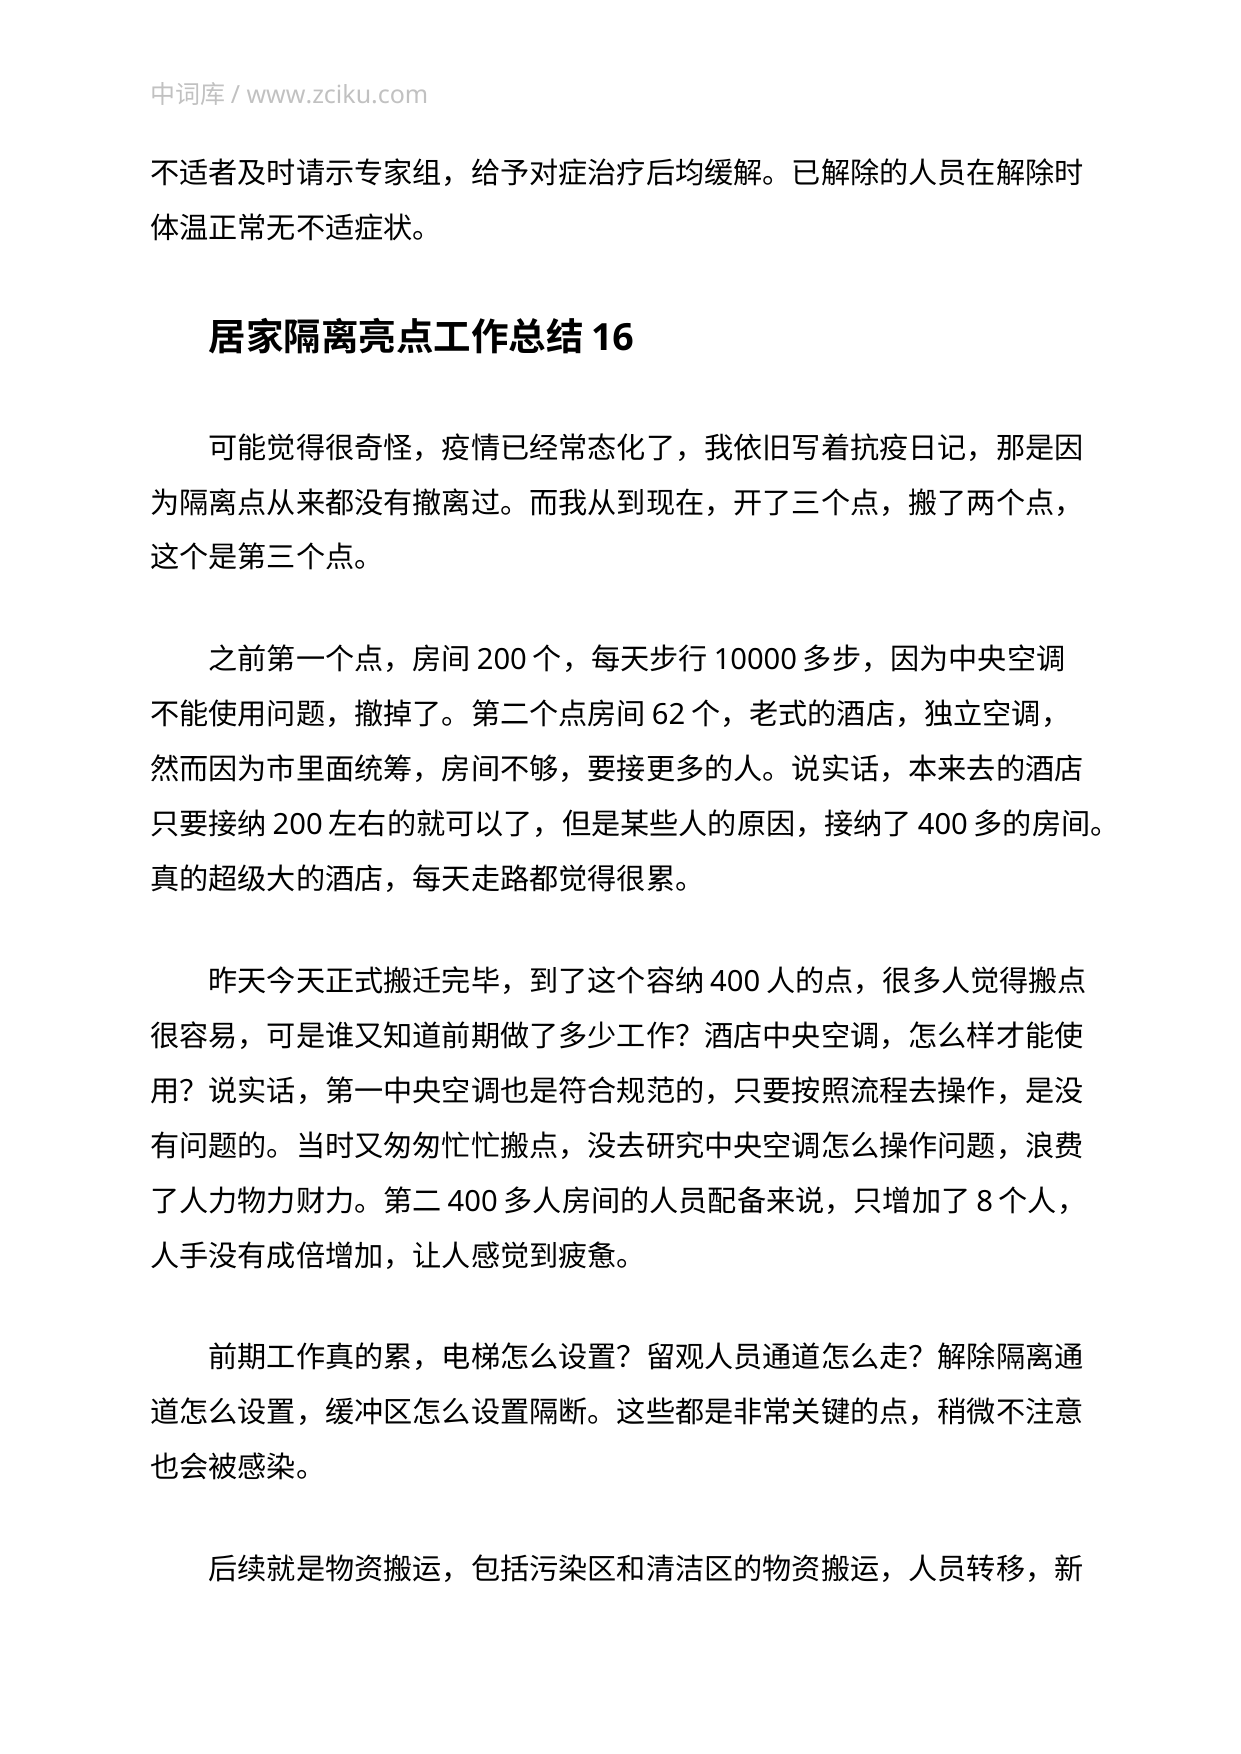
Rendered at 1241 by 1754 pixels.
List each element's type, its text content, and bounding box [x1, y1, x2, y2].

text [150, 150, 1090, 247]
text 居家隔离亮点工作总结16 [150, 307, 1090, 361]
text 之前第一个点，房间200个，每天步行10000多步，因为中央空调不能使用问题，撤掉了。第二个点房间62个，老式的酒店，独立空调，然而因为市里面统筹，房间不够，要接更多的人。说实话，本来去的酒店只要接纳200左右的就可以了，但是某些人的原因，接纳了400多的房间。真的超级大的酒店，每天走路都觉得很累。 [150, 636, 1090, 898]
text 前期工作真的累，电梯怎么设置？留观人员通道怎么走？解除隔离通道怎么设置，缓冲区怎么设置隔断。这些都是非常关键的点，稍微不注意也会被感染。 [150, 1334, 1090, 1486]
text 昨天今天正式搬迁完毕，到了这个容纳400人的点，很多人觉得搬点很容易，可是谁又知道前期做了多少工作？酒店中央空调，怎么样才能使用？说实话，第一中央空调也是符合规范的，只要按照流程去操作，是没有问题的。当时又匆匆忙忙搬点，没去研究中央空调怎么操作问题，浪费了人力物力财力。第二400多人房间的人员配备来说，只增加了8个人，人手没有成倍增加，让人感觉到疲惫。 [150, 957, 1090, 1274]
text 可能觉得很奇怪，疫情已经常态化了，我依旧写着抗疫日记，那是因为隔离点从来都没有撤离过。而我从到现在，开了三个点，搬了两个点，这个是第三个点。 [150, 424, 1090, 576]
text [150, 1546, 1090, 1588]
